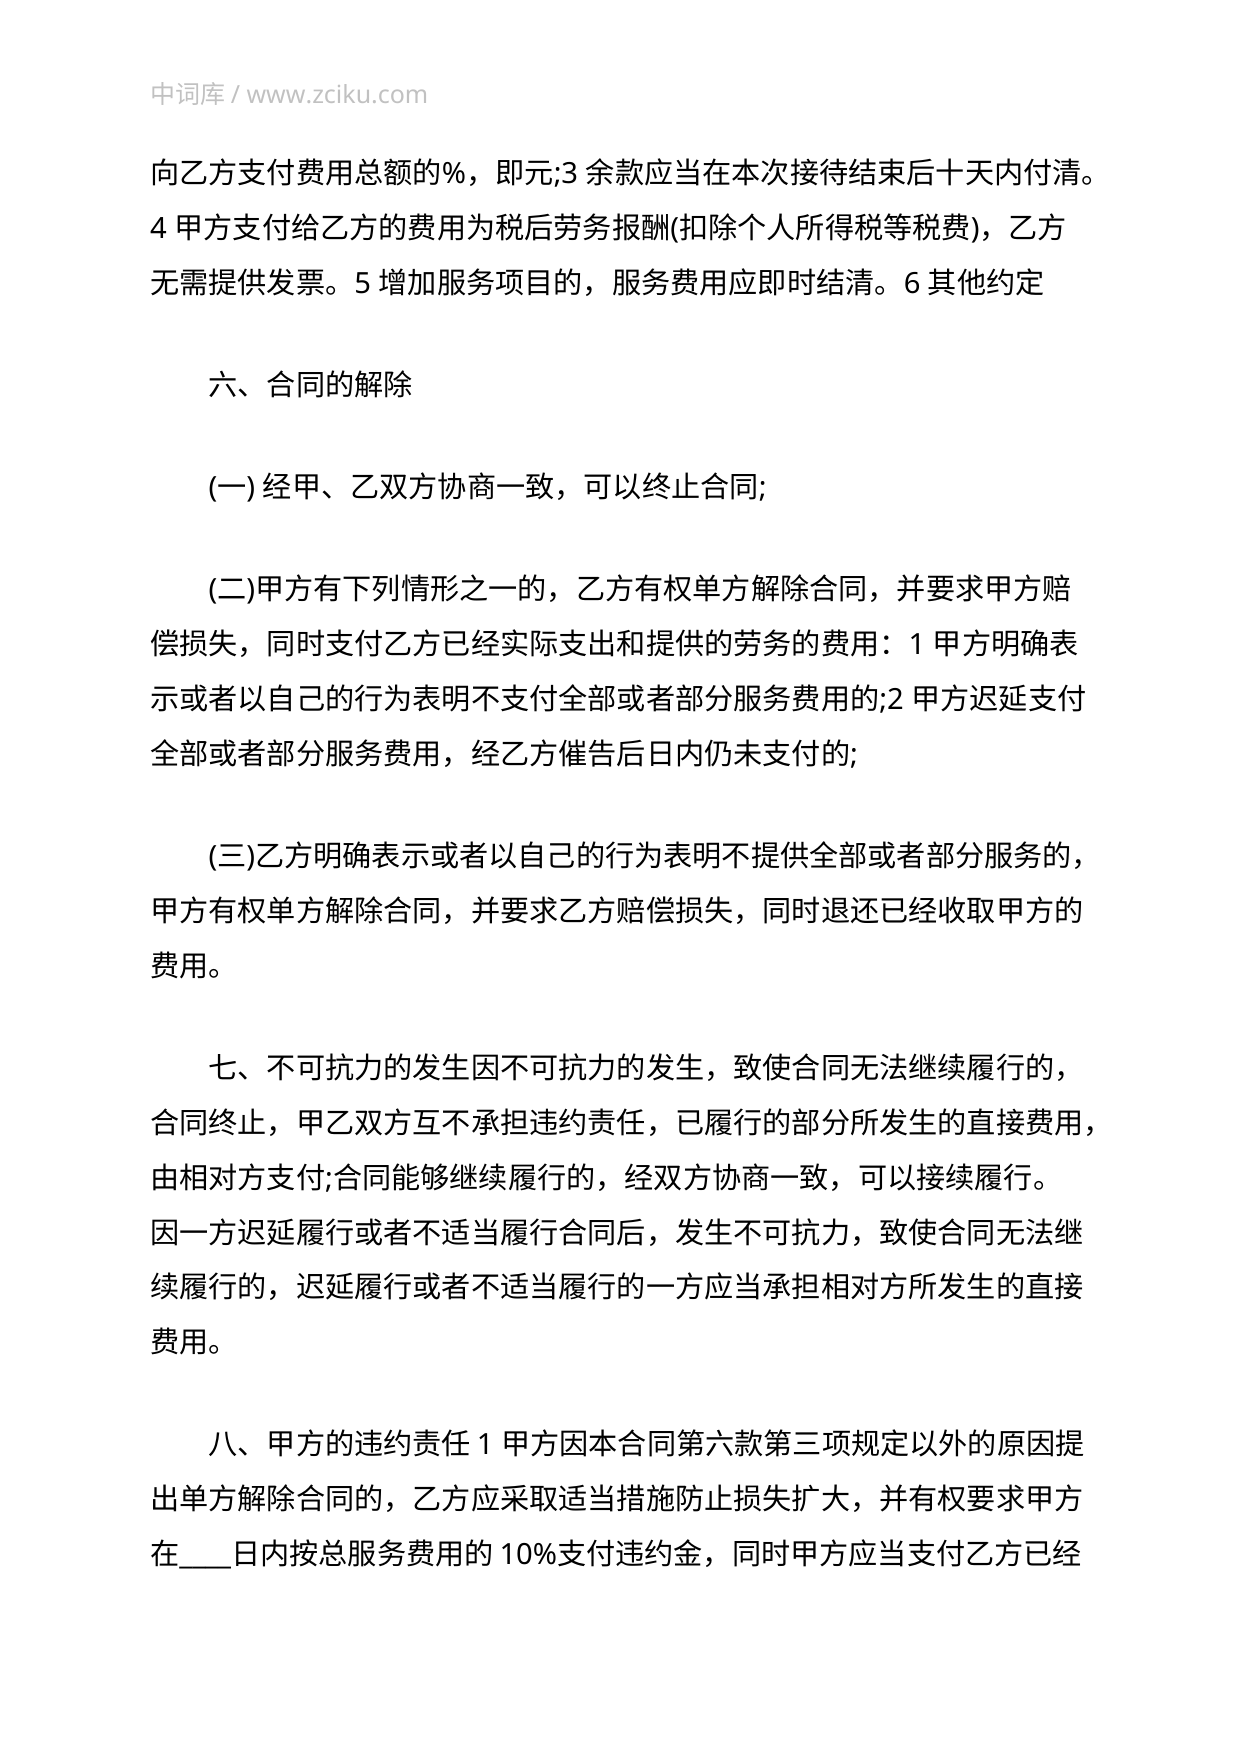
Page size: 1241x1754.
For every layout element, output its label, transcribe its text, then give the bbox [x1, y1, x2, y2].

text (二)甲方有下列情形之一的，乙方有权单方解除合同，并要求甲方赔偿损失，同时支付乙方已经实际支出和提供的劳务的费用：1 甲方明确表示或者以自己的行为表明不支付全部或者部分服务费用的;2 甲方迟延支付全部或者部分服务费用，经乙方催告后日内仍未支付的; [150, 566, 1090, 773]
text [150, 150, 1090, 302]
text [150, 1421, 1090, 1573]
text (三)乙方明确表示或者以自己的行为表明不提供全部或者部分服务的，甲方有权单方解除合同，并要求乙方赔偿损失，同时退还已经收取甲方的费用。 [150, 833, 1090, 985]
text (一) 经甲、乙双方协商一致，可以终止合同; [150, 464, 1090, 506]
text 七、不可抗力的发生因不可抗力的发生，致使合同无法继续履行的，合同终止，甲乙双方互不承担违约责任，已履行的部分所发生的直接费用，由相对方支付;合同能够继续履行的，经双方协商一致，可以接续履行。因一方迟延履行或者不适当履行合同后，发生不可抗力，致使合同无法继续履行的，迟延履行或者不适当履行的一方应当承担相对方所发生的直接费用。 [150, 1044, 1090, 1361]
text 六、合同的解除 [150, 362, 1090, 404]
